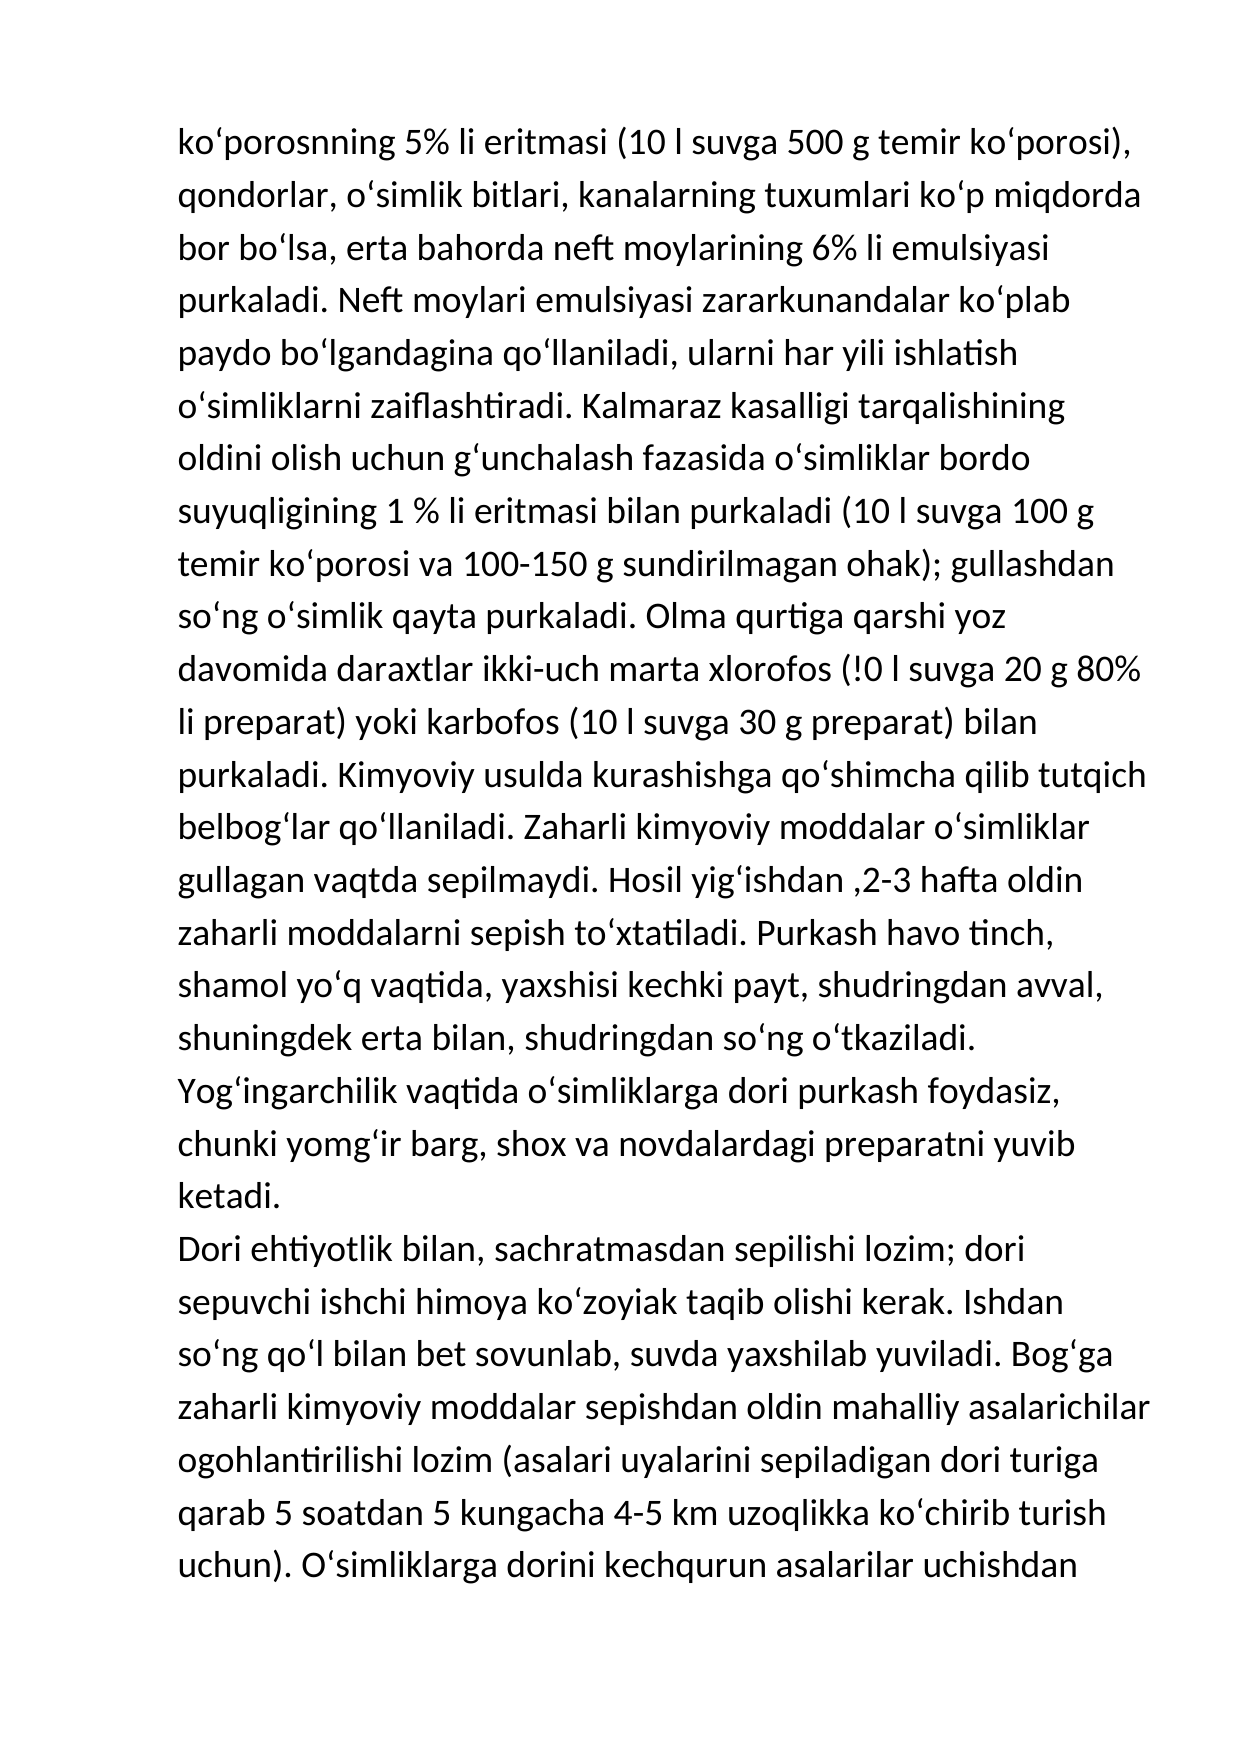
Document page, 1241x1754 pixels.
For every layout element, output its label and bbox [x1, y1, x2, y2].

text [177, 118, 1152, 1587]
